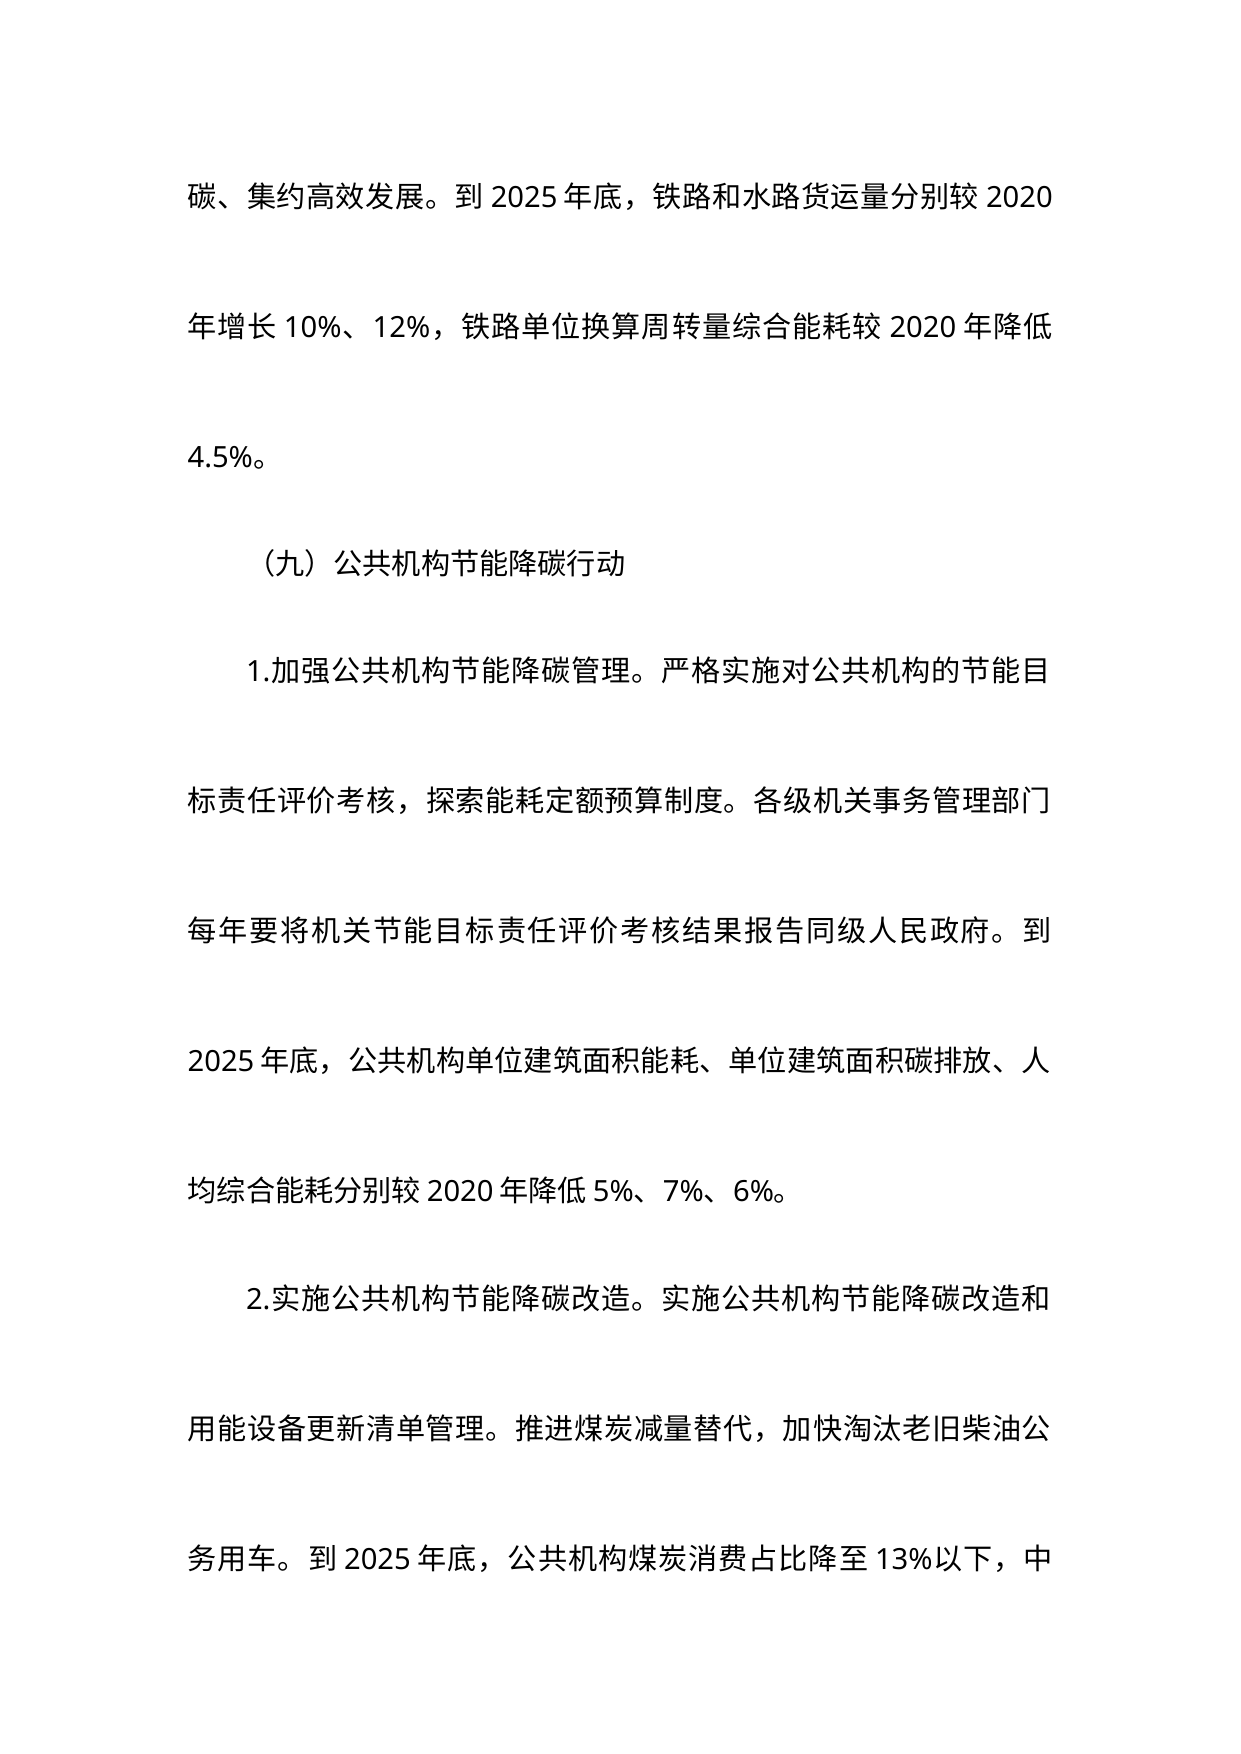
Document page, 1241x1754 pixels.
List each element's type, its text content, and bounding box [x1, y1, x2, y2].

text 1.加强公共机构节能降碳管理。严格实施对公共机构的节能目标责任评价考核，探索能耗定额预算制度。各级机关事务管理部门每年要将机关节能目标责任评价考核结果报告同级人民政府。到2025年底，公共机构单位建筑面积能耗、单位建筑面积碳排放、人均综合能耗分别较2020年降低5%、7%、6%。 [187, 637, 1053, 1222]
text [187, 1264, 1053, 1589]
text （九）公共机构节能降碳行动 [187, 529, 1053, 594]
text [187, 162, 1053, 487]
